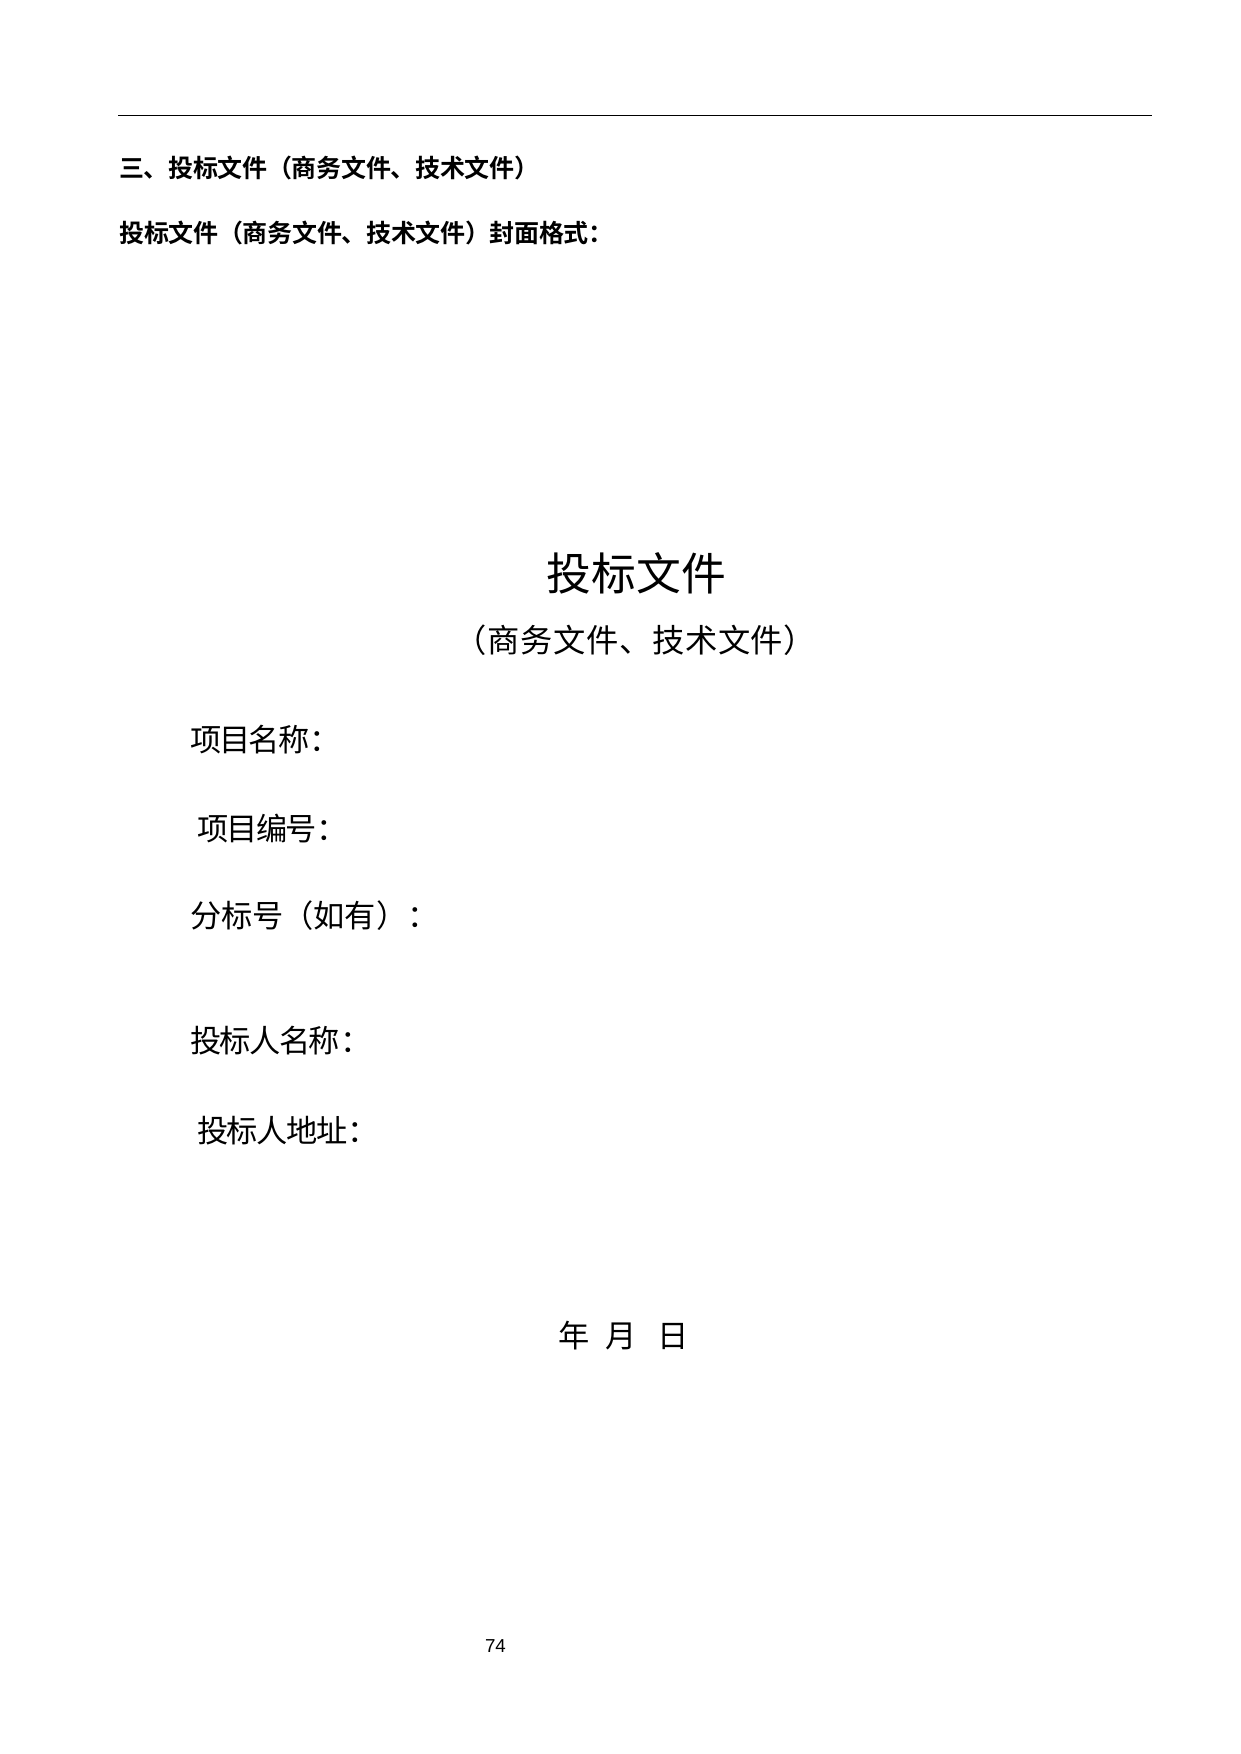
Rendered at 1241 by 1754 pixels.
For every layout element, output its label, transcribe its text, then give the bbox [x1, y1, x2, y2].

text 年 月 日 [558, 1315, 1152, 1356]
text （商务文件、技术文件） [454, 618, 1152, 662]
text 投标文件（商务文件、技术文件）封面格式： [119, 216, 1152, 249]
text 投标人名称： 投标人地址： [190, 1016, 368, 1151]
text 三、投标文件（商务文件、技术文件） [119, 151, 1152, 184]
text 分标号（如有）： [190, 895, 1152, 936]
text 项目名称： 项目编号： [190, 715, 337, 850]
text 投标文件 [546, 543, 1152, 602]
